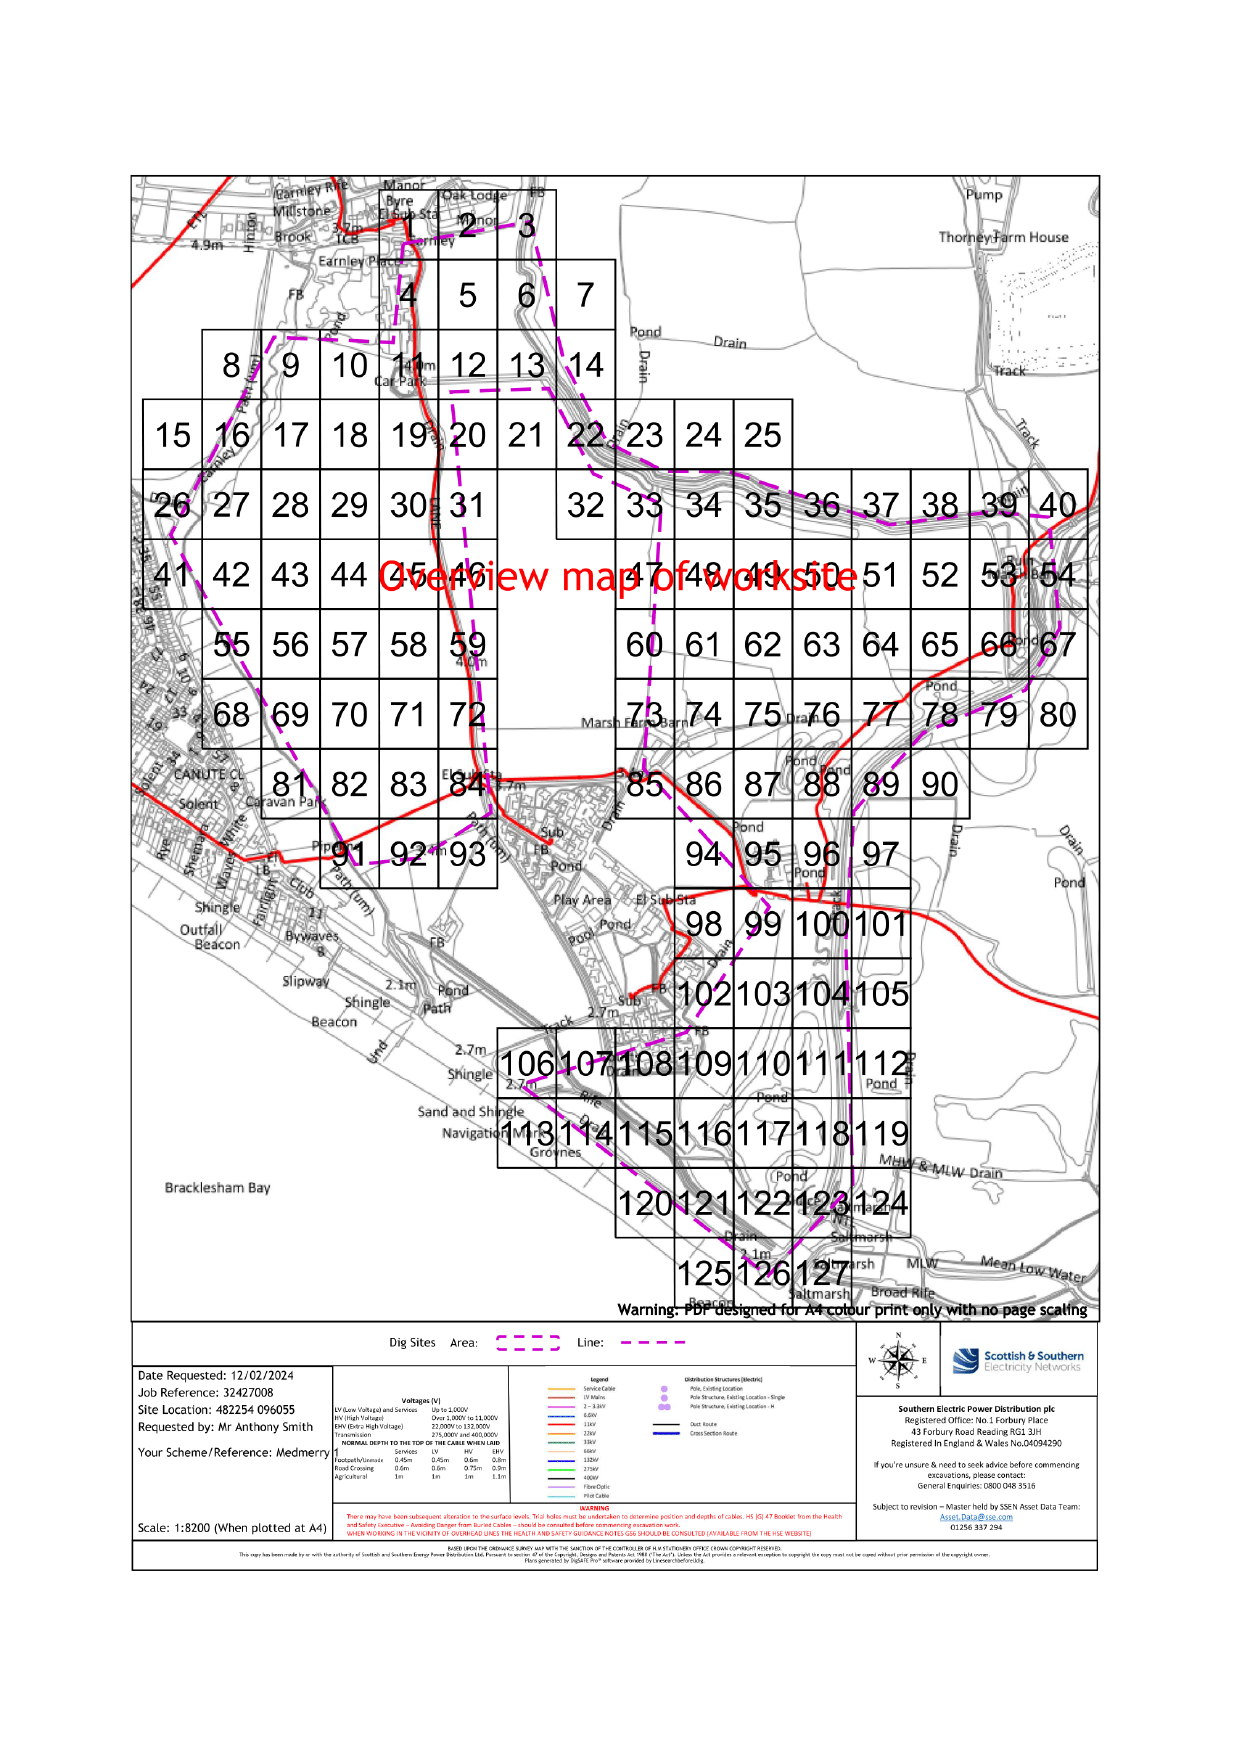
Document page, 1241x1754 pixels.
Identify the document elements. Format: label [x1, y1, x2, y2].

picture [103, 150, 1123, 1591]
